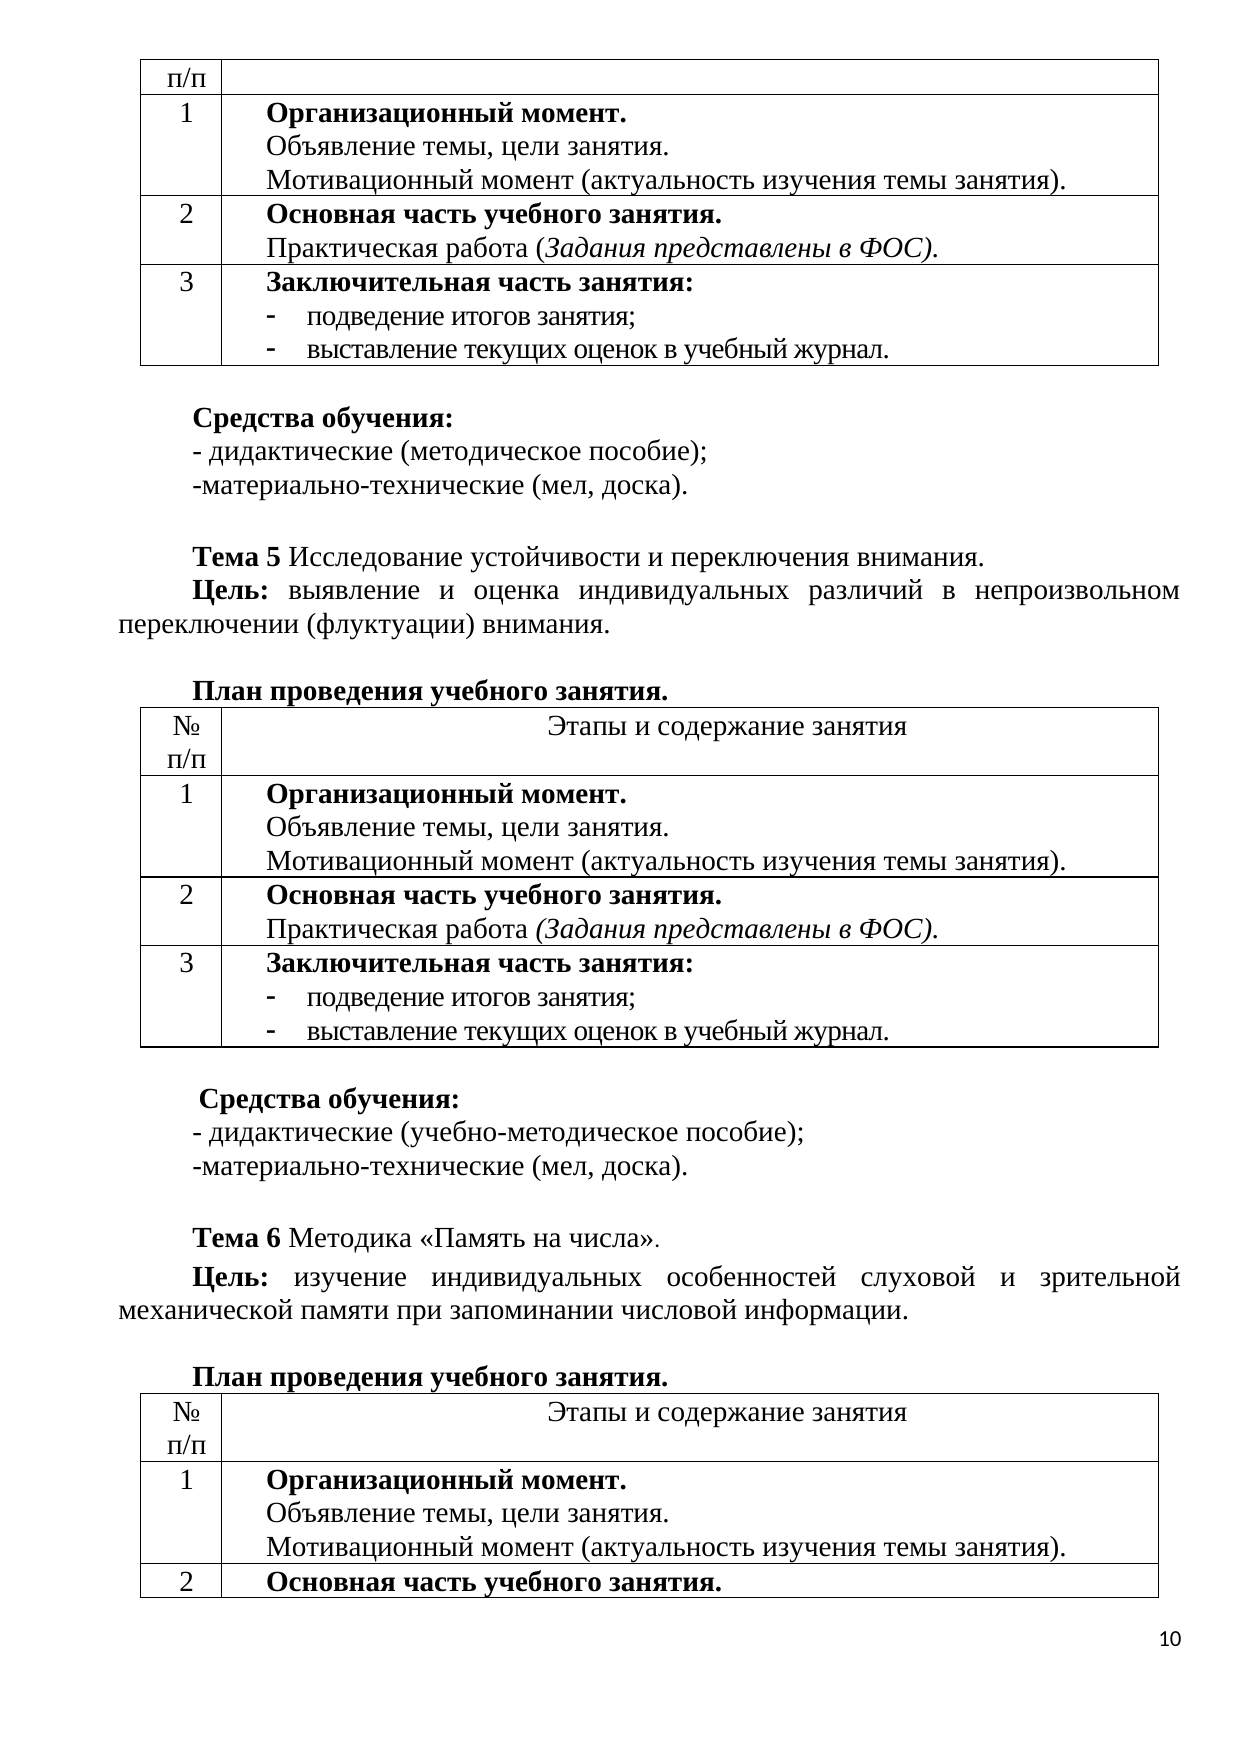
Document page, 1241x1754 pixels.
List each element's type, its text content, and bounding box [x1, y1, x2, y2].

text - дидактические (методическое пособие); [118, 433, 1181, 467]
table_cell 2 [141, 196, 221, 263]
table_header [222, 60, 1158, 94]
table_cell Организационный момент. Объявление темы, цели занятия. Мотивационный момент (актуальность изучения темы занятия). [222, 95, 1158, 195]
table_cell Заключительная часть занятия: подведение итогов занятия; выставление текущих оценок в учебный журнал. [222, 265, 1158, 365]
table_cell Основная часть учебного занятия. Практическая работа (Задания представлены в ФОС). [222, 878, 1158, 944]
text Тема 6 Методика «Память на числа». [118, 1220, 1181, 1254]
table_cell Организационный момент. Объявление темы, цели занятия. Мотивационный момент (актуальность изучения темы занятия). [222, 776, 1158, 876]
table_cell Организационный момент. Объявление темы, цели занятия. Мотивационный момент (актуальность изучения темы занятия). [222, 1462, 1158, 1563]
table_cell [222, 1564, 1158, 1597]
table_cell Заключительная часть занятия: подведение итогов занятия; выставление текущих оценок в учебный журнал. [222, 946, 1158, 1046]
text - дидактические (учебно-методическое пособие); [118, 1114, 1181, 1148]
table_header Этапы и содержание занятия [222, 708, 1158, 775]
text -материально-технические (мел, доска). [118, 1148, 1181, 1182]
table_cell 1 [141, 1462, 221, 1563]
text План проведения учебного занятия. [118, 1359, 1181, 1393]
table_cell 2 [141, 878, 221, 944]
table_header Этапы и содержание занятия [222, 1394, 1158, 1461]
text Средства обучения: [118, 400, 1181, 433]
table_header № п/п [141, 708, 221, 775]
table_header № п/п [141, 60, 221, 94]
text Цель: изучение индивидуальных особенностей слуховой и зрительной механической памяти при запоминании числовой информации. [118, 1259, 1181, 1326]
table_cell 1 [141, 776, 221, 876]
table_cell 2 [141, 1564, 221, 1597]
table_cell 1 [141, 95, 221, 195]
table_cell 3 [141, 946, 221, 1046]
text Тема 5 Исследование устойчивости и переключения внимания. [118, 539, 1181, 572]
table_cell Основная часть учебного занятия. Практическая работа (Задания представлены в ФОС). [222, 196, 1158, 263]
text Цель: выявление и оценка индивидуальных различий в непроизвольном переключении (флуктуации) внимания. [118, 572, 1181, 639]
table_cell 3 [141, 265, 221, 365]
text План проведения учебного занятия. [118, 673, 1181, 707]
text Средства обучения: [118, 1081, 1181, 1114]
text -материально-технические (мел, доска). [118, 467, 1181, 501]
table_header № п/п [141, 1394, 221, 1461]
